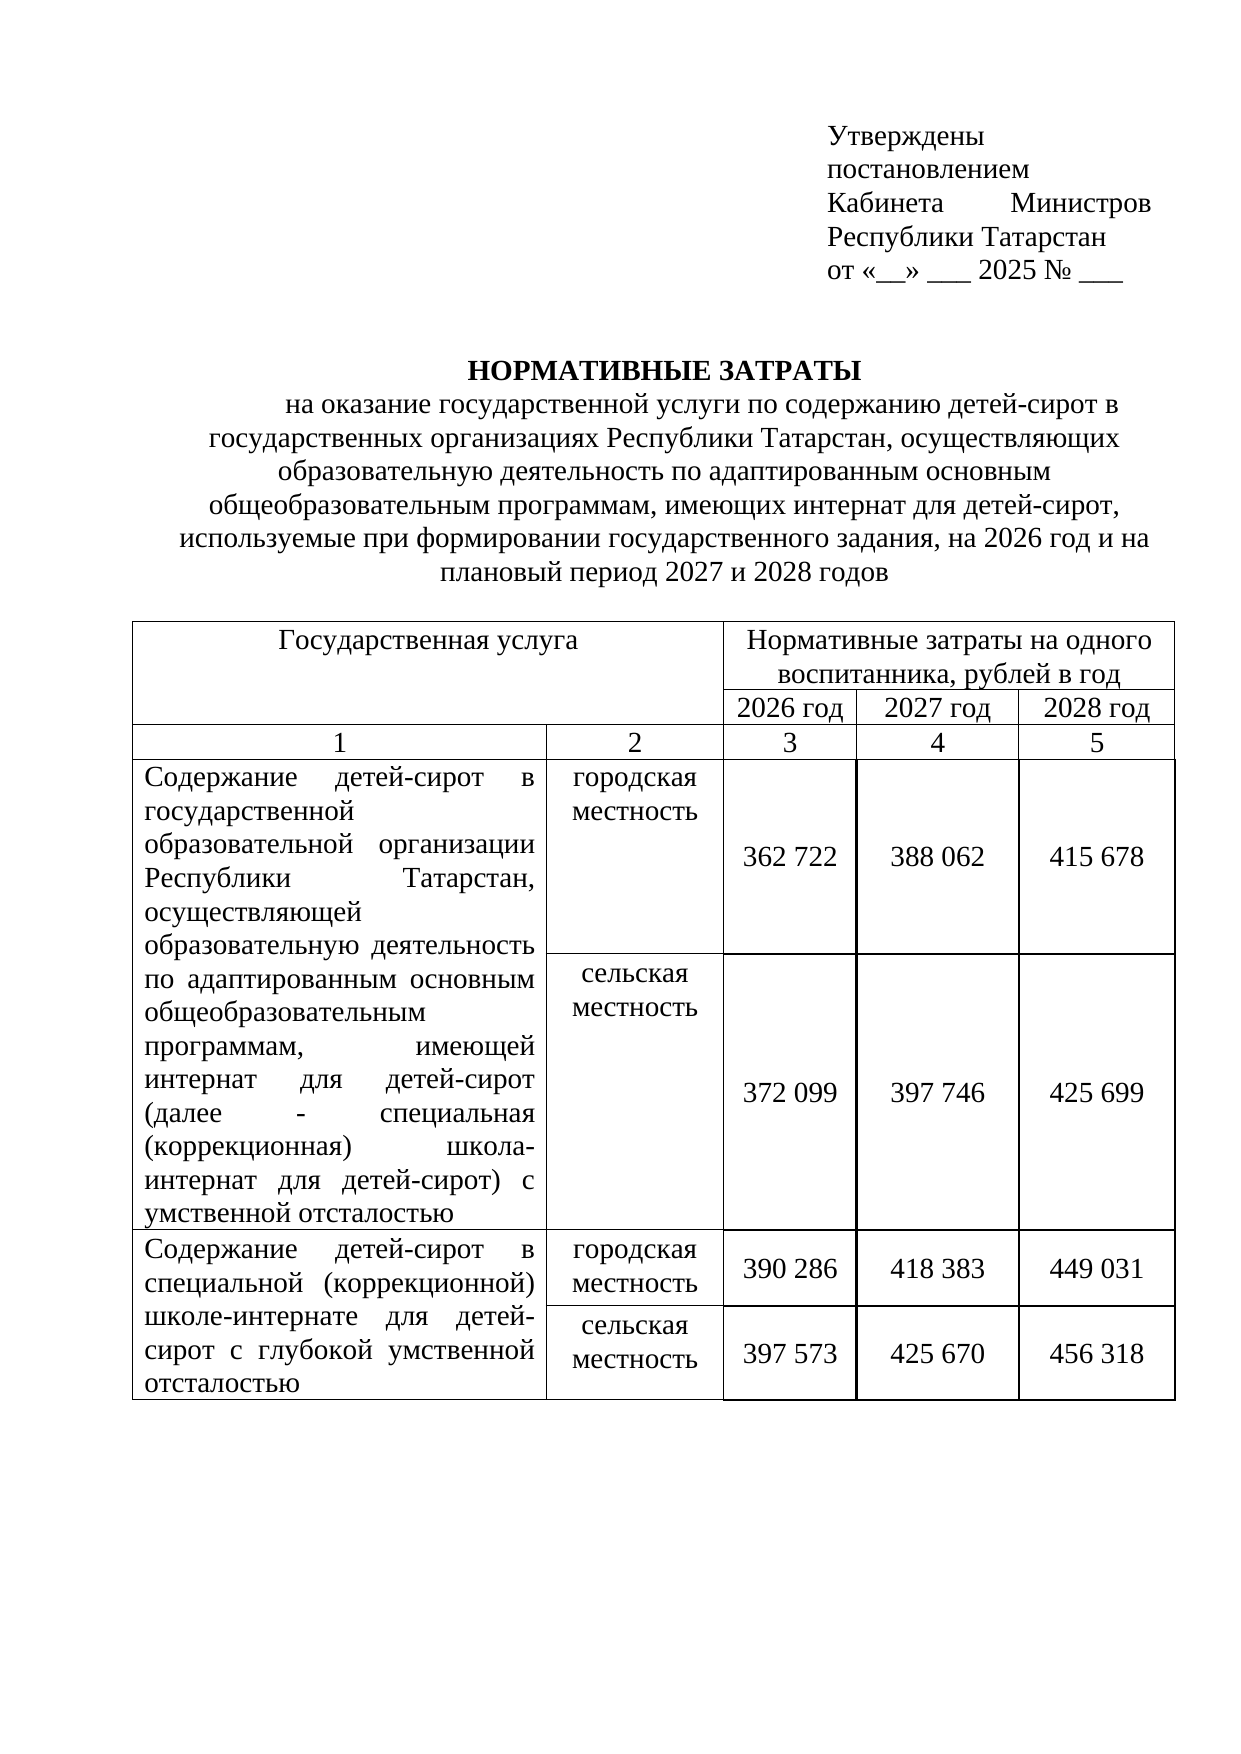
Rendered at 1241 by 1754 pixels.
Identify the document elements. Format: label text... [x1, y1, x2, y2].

table_cell 3 [724, 725, 856, 758]
table_cell 372 099 [724, 955, 855, 1229]
table_cell сельская местность [547, 1306, 723, 1399]
table_cell 397 746 [858, 955, 1018, 1229]
table_cell Содержание детей-сирот в государственной образовательной организации Республики Татарстан, осуществляющей образовательную деятельность по адаптированным основным общеобразовательным программам, имеющей интернат для детей-сирот (далее - специальная (коррекционная) школа-интернат для детей-сирот) с умственной отсталостью [133, 760, 546, 1229]
table_cell Содержание детей-сирот в специальной (коррекционной) школе-интернате для детей-сирот с глубокой умственной отсталостью [133, 1230, 546, 1399]
table_cell 456 318 [1020, 1307, 1174, 1399]
table_cell 449 031 [1020, 1231, 1174, 1305]
table_cell 1 [133, 725, 546, 758]
table_cell 425 699 [1020, 955, 1174, 1229]
text НОРМАТИВНЫЕ ЗАТРАТЫ [177, 353, 1152, 386]
table_header Нормативные затраты на одного воспитанника, рублей в год [724, 622, 1174, 689]
table_cell 2 [547, 725, 723, 758]
table_cell 397 573 [724, 1307, 855, 1399]
table_cell 4 [857, 725, 1018, 758]
text Утверждены [827, 118, 1152, 152]
table_cell 390 286 [724, 1231, 855, 1305]
table_cell 5 [1019, 725, 1174, 758]
text постановлением Кабинета Министров Республики Татарстан [827, 152, 1152, 252]
table_cell 388 062 [858, 760, 1018, 953]
table_cell 425 670 [858, 1307, 1018, 1399]
table_cell сельская местность [547, 954, 723, 1229]
table_cell 418 383 [858, 1231, 1018, 1305]
text на оказание государственной услуги по содержанию детей-сирот в государственных организациях Республики Татарстан, осуществляющих образовательную деятельность по адаптированным основным общеобразовательным программам, имеющих интернат для детей-сирот, используемые при формировании государственного задания, на 2026 год и на плановый период 2027 и 2028 годов [177, 386, 1152, 588]
table_cell 2027 год [857, 690, 1018, 724]
table_cell 415 678 [1020, 760, 1174, 953]
table_cell 2026 год [724, 690, 856, 724]
table_cell городская местность [547, 760, 723, 953]
table_header Государственная услуга [133, 622, 723, 724]
table_cell 2028 год [1019, 690, 1174, 724]
table_cell городская местность [547, 1230, 723, 1305]
text от «__» ___ 2025 № ___ [827, 252, 1152, 286]
table_cell 362 722 [724, 760, 855, 953]
